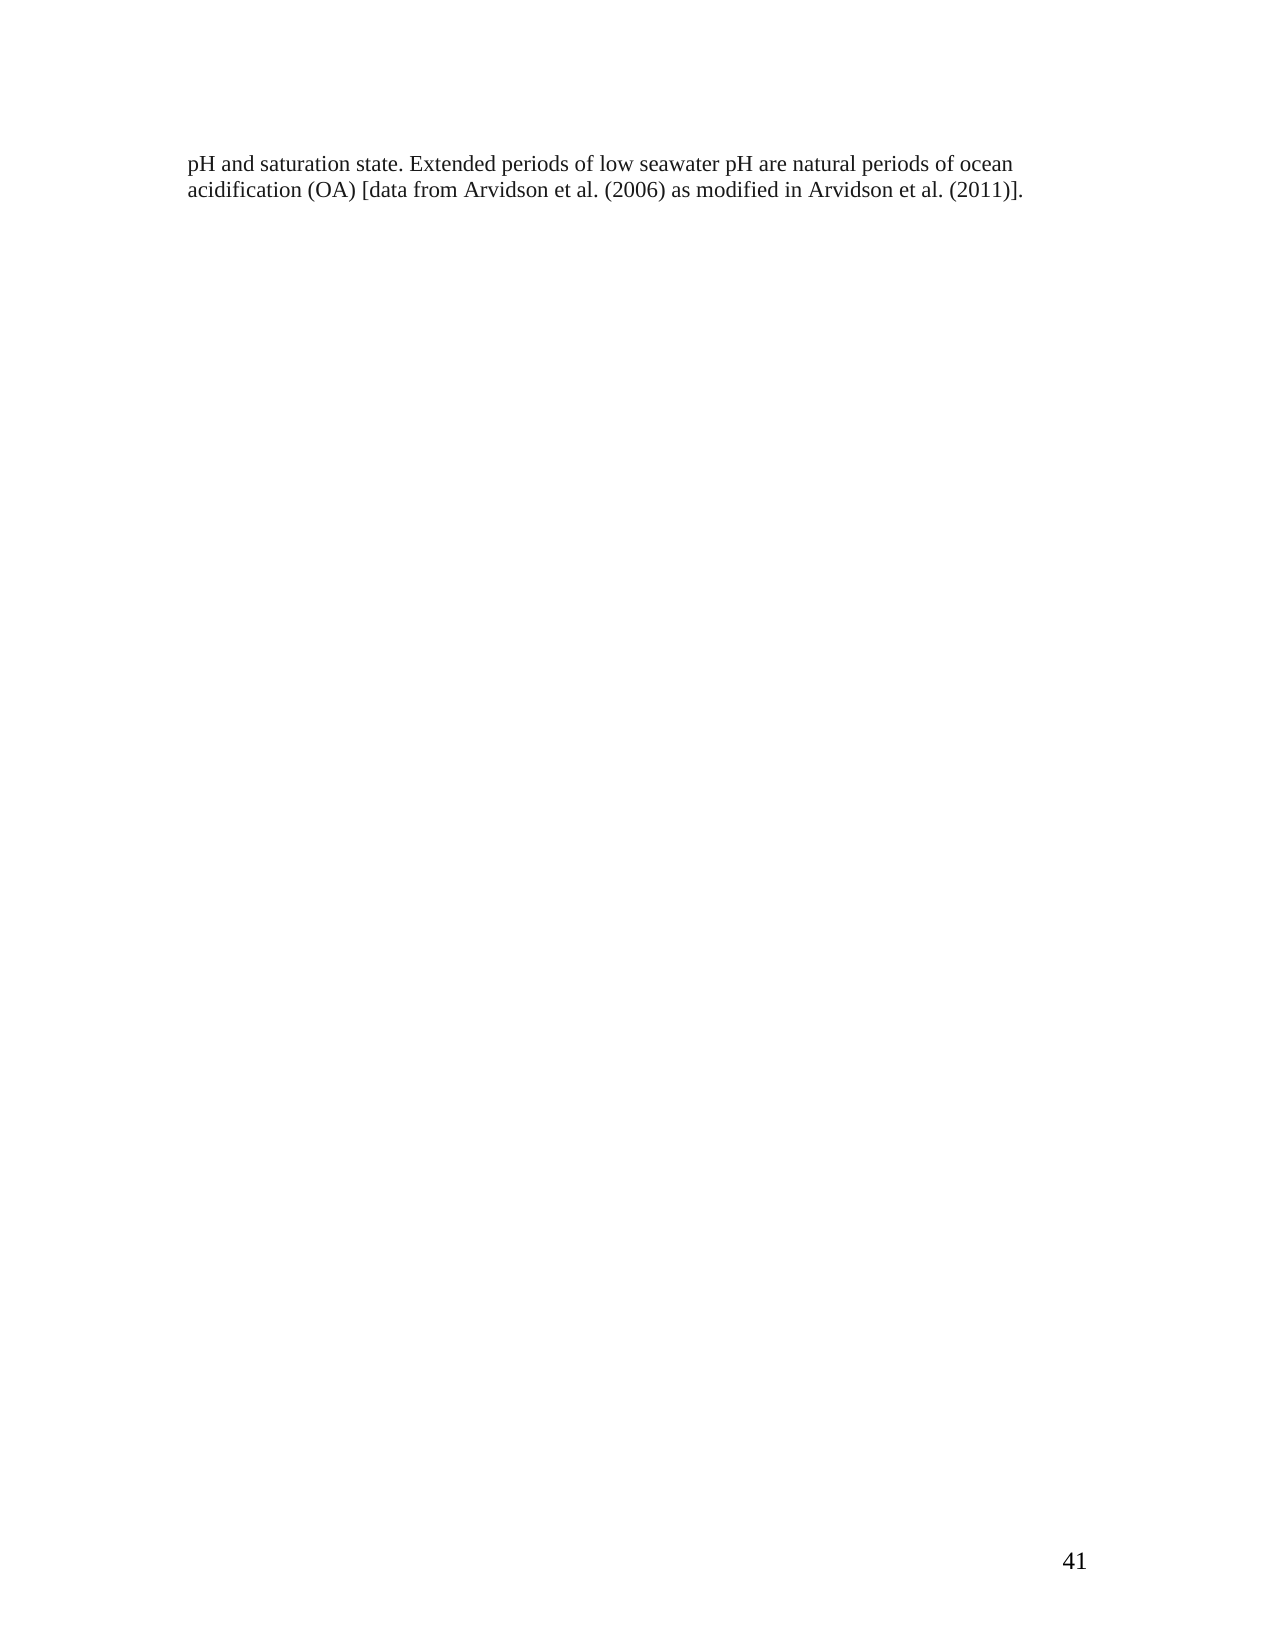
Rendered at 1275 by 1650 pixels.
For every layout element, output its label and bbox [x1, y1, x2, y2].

text [187, 150, 1087, 203]
